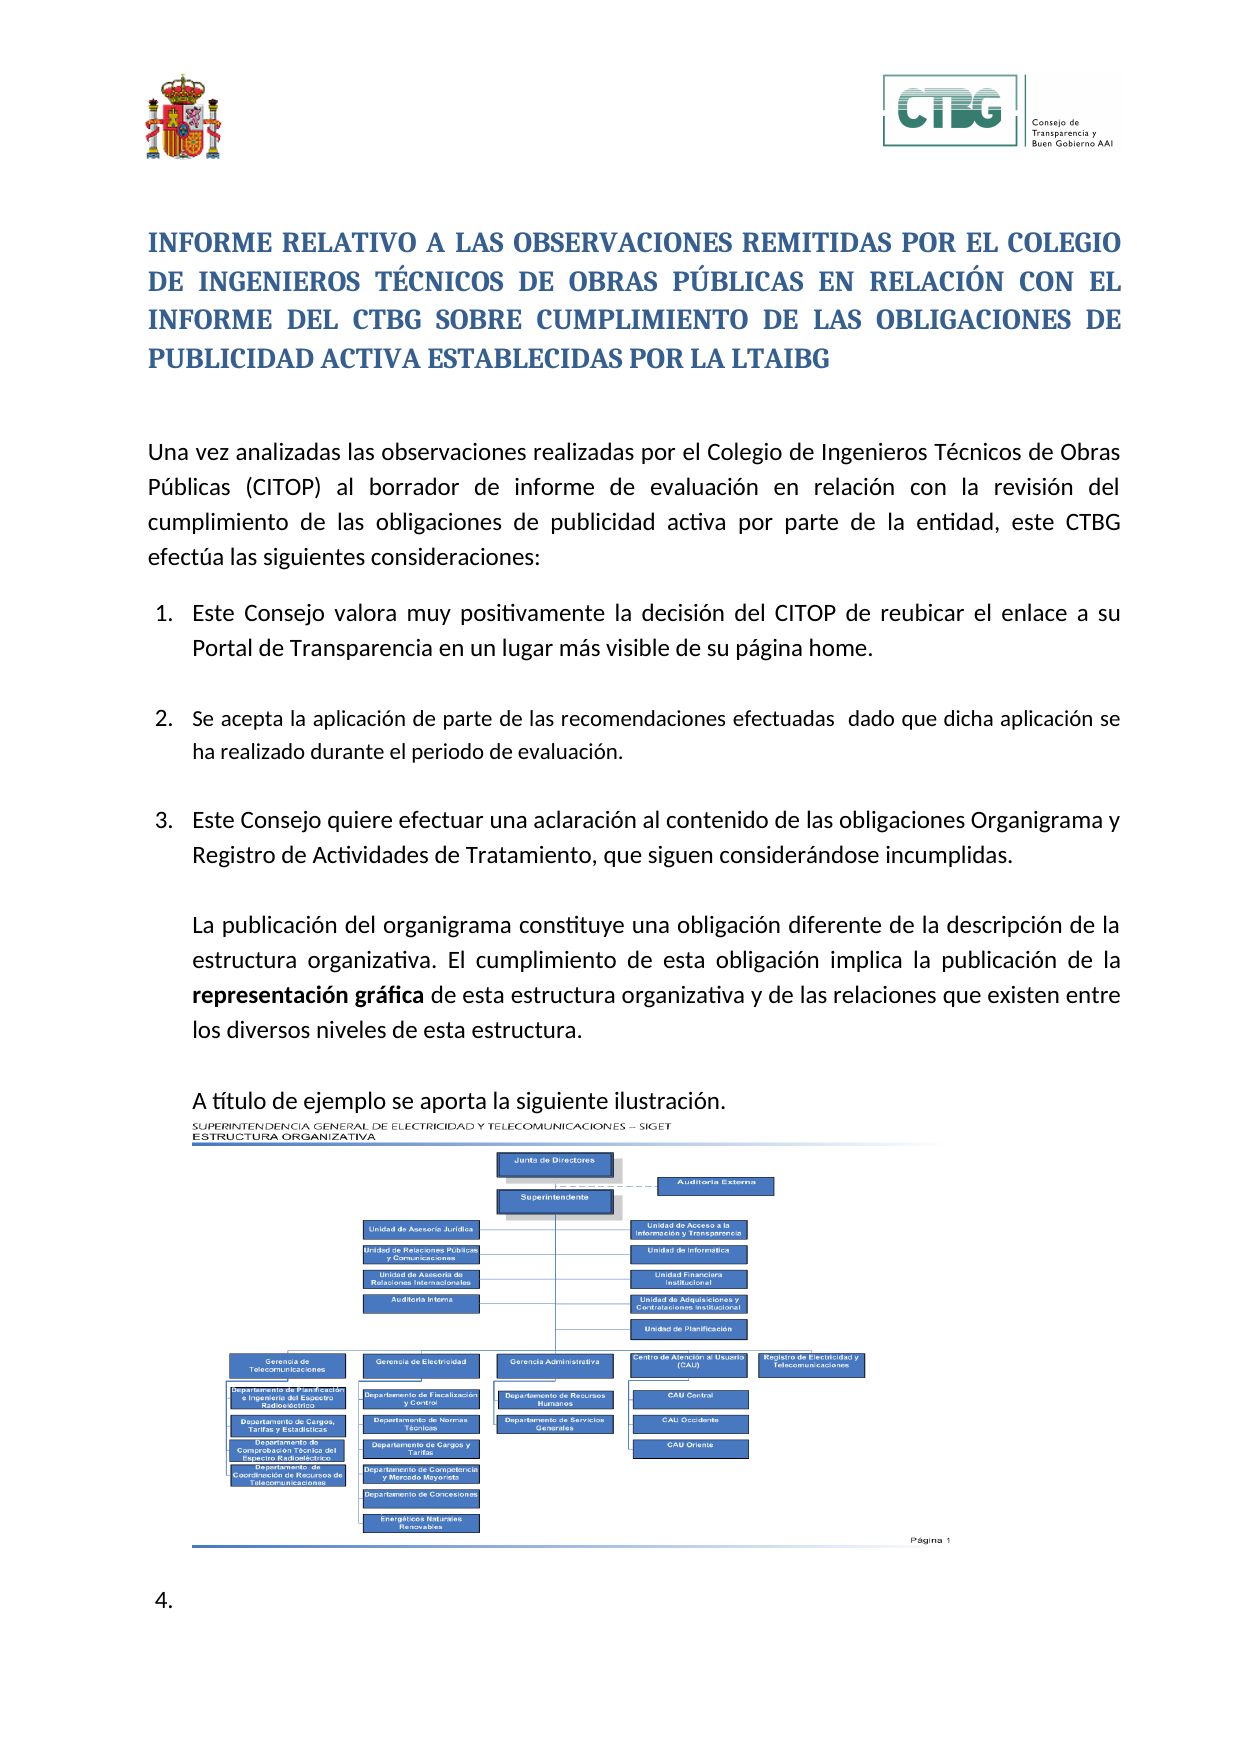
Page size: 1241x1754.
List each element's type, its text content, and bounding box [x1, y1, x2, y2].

picture [878, 73, 1123, 152]
list Se acepta la aplicación de parte de las recomendaciones efectuadas dado que dicha aplicación se ha realizado durante el periodo de evaluación. [154, 702, 1122, 765]
list La publicación del organigrama constituye una obligación diferente de la descripción de la estructura organizativa. El cumplimiento de esta obligación implica la publicación de la representación gráfica de esta estructura organizativa y de las relaciones que existen entre los diversos niveles de esta estructura. [192, 909, 1122, 1045]
subtitle INFORME RELATIVO A LAS OBSERVACIONES REMITIDAS POR EL COLEGIO DE INGENIEROS TÉCNICOS DE OBRAS PÚBLICAS EN RELACIÓN CON EL INFORME DEL CTBG SOBRE CUMPLIMIENTO DE LAS OBLIGACIONES DE PUBLICIDAD ACTIVA ESTABLECIDAS POR LA LTAIBG [148, 226, 1122, 376]
picture [136, 73, 230, 164]
list Este Consejo valora muy positivamente la decisión del CITOP de reubicar el enlace a su Portal de Transparencia en un lugar más visible de su página home. [154, 597, 1122, 663]
text Una vez analizadas las observaciones realizadas por el Colegio de Ingenieros Técnicos de Obras Públicas (CITOP) al borrador de informe de evaluación en relación con la revisión del cumplimiento de las obligaciones de publicidad activa por parte de la entidad, este CTBG efectúa las siguientes consideraciones: [148, 436, 1122, 572]
picture [192, 1120, 952, 1548]
list A título de ejemplo se aporta la siguiente ilustración. [192, 1085, 1122, 1116]
list Este Consejo quiere efectuar una aclaración al contenido de las obligaciones Organigrama y Registro de Actividades de Tratamiento, que siguen considerándose incumplidas. [154, 804, 1122, 870]
